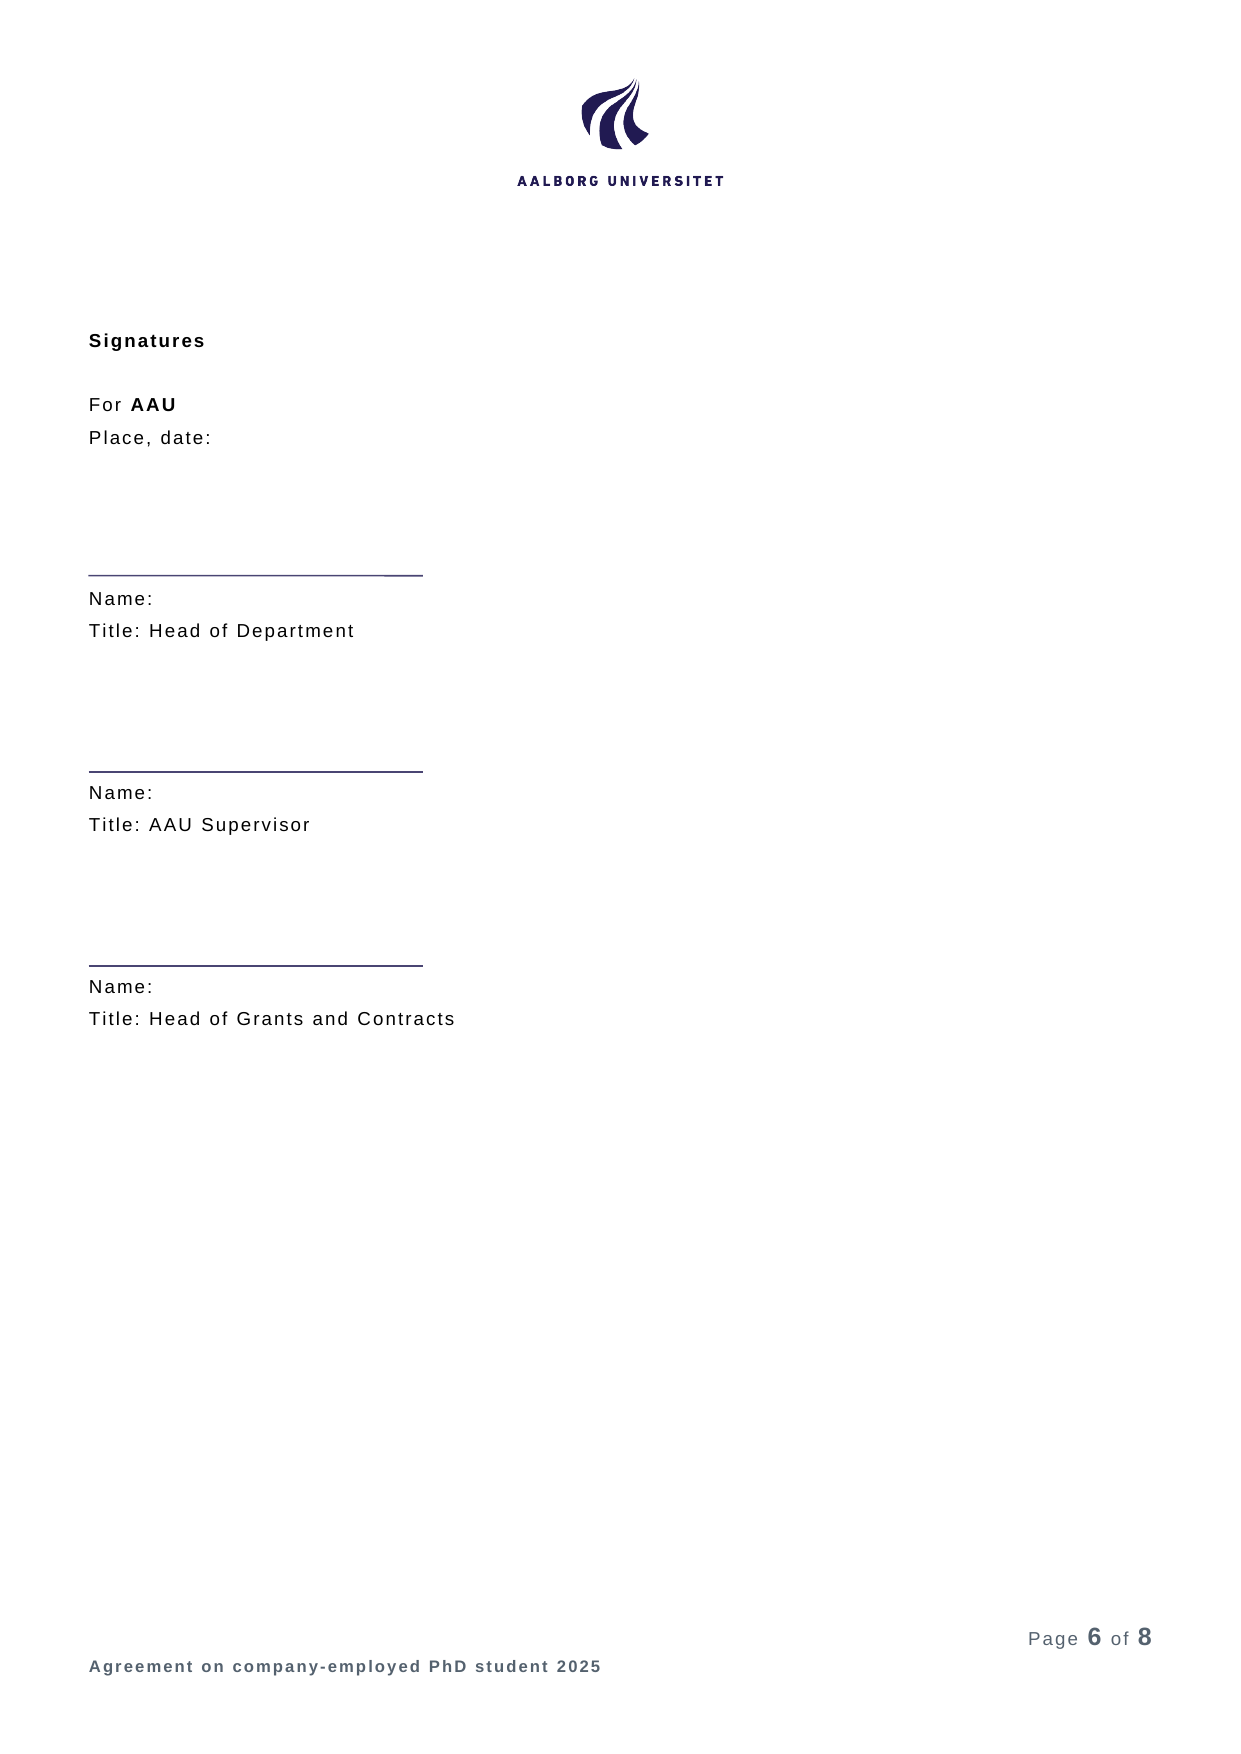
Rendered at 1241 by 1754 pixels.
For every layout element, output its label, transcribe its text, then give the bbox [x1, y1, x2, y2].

text Place, date: [89, 426, 1152, 448]
text Title: Head of Department [89, 620, 1152, 642]
text Title: AAU Supervisor [89, 814, 1152, 836]
text For AAU [89, 394, 1152, 416]
text Name: [89, 782, 1152, 803]
text Title: Head of Grants and Contracts [89, 1008, 1152, 1029]
text Name: [89, 975, 1152, 997]
text Name: [89, 588, 1152, 609]
picture [500, 73, 740, 203]
text Signatures [89, 329, 1152, 351]
